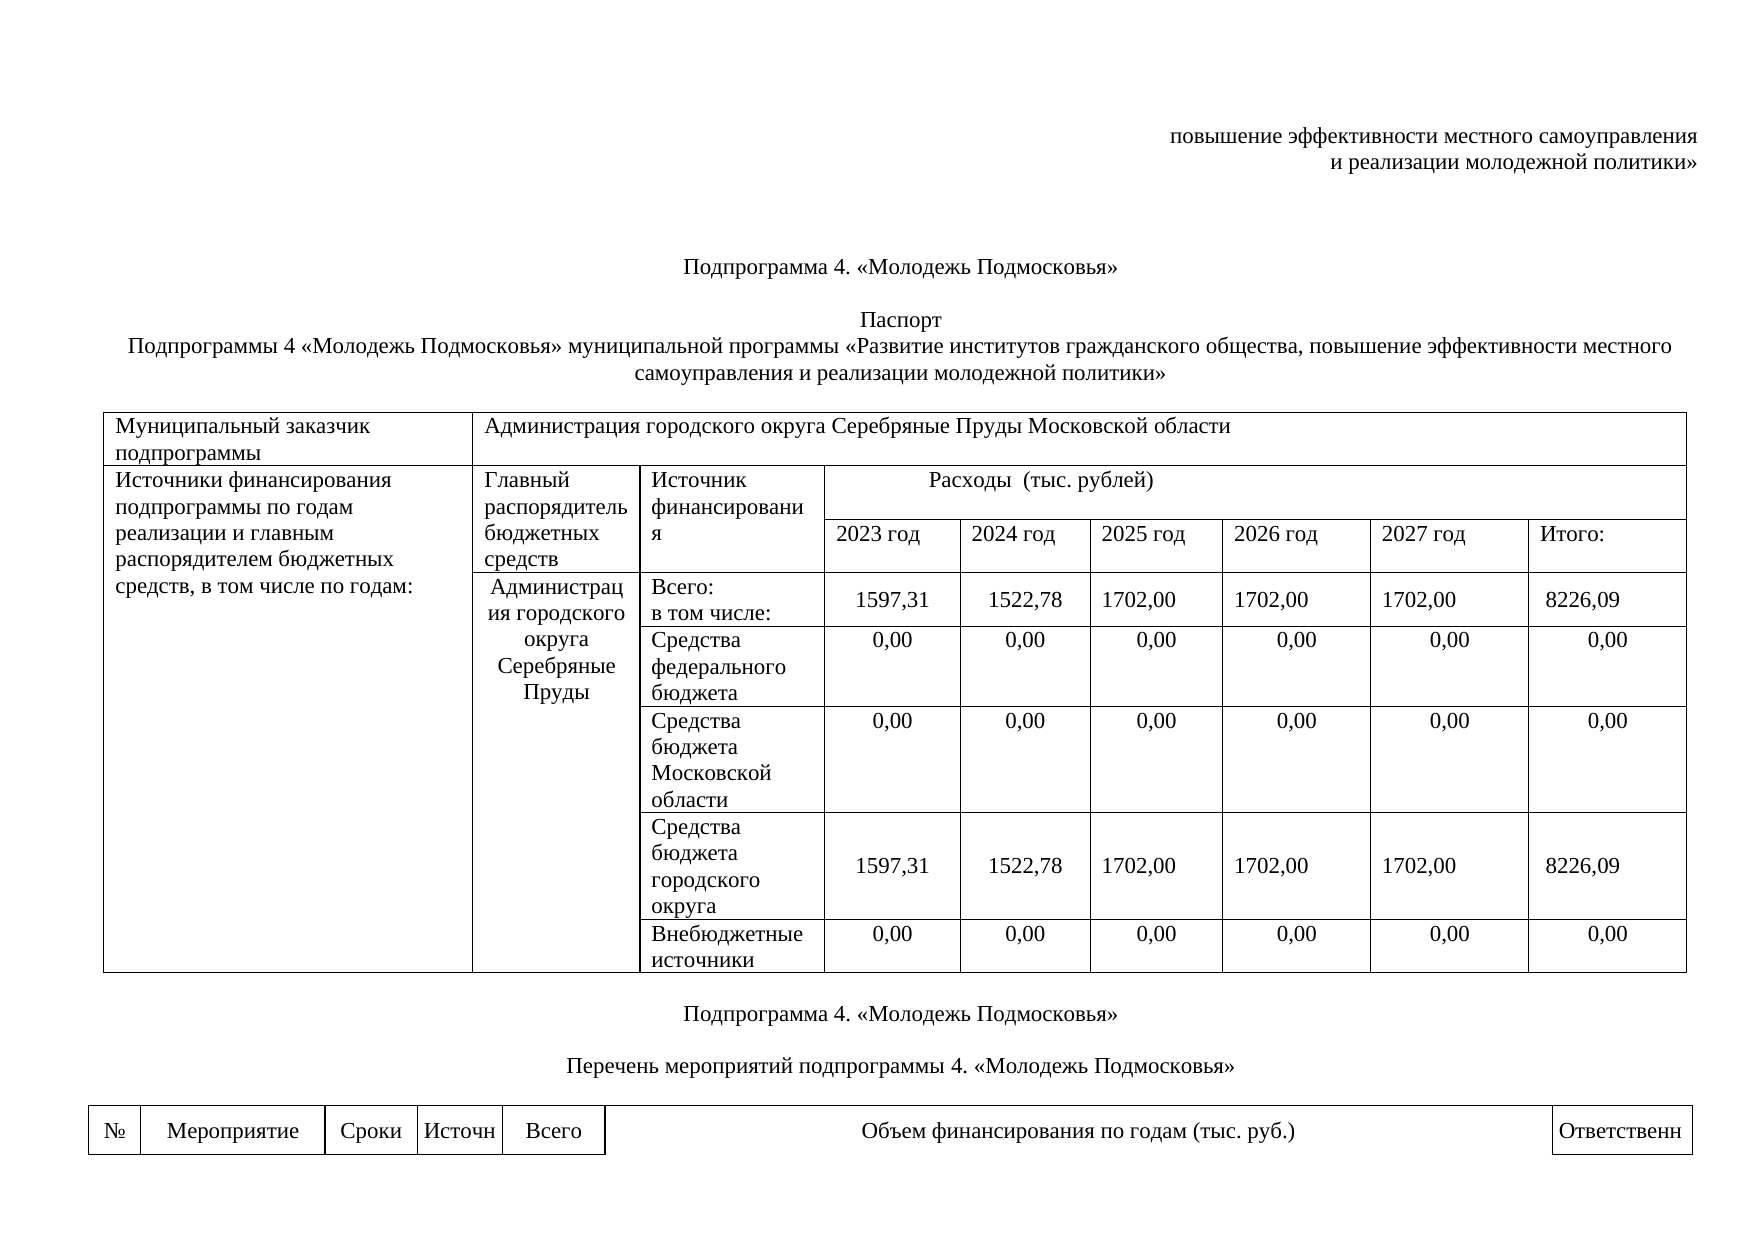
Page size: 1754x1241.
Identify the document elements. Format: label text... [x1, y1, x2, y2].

table_cell Итого: [1529, 520, 1686, 572]
table_cell 0,00 [825, 707, 960, 812]
table_cell 1702,00 [1223, 573, 1370, 626]
table_header Объем финансирования по годам (тыс. руб.) [606, 1106, 1552, 1154]
table_cell 2024 год [961, 520, 1090, 572]
table_cell Внебюджетные источники [641, 920, 824, 972]
text и реализации молодежной политики» [103, 148, 1698, 174]
table_cell 0,00 [1371, 707, 1528, 812]
table_cell 0,00 [961, 920, 1090, 972]
table_cell 1597,31 [825, 813, 960, 918]
table_cell Средства бюджета Московской области [641, 707, 824, 812]
text повышение эффективности местного самоуправления [103, 122, 1698, 148]
table_cell 1522,78 [961, 573, 1090, 626]
table_cell 0,00 [1529, 920, 1686, 972]
table_cell 0,00 [825, 627, 960, 706]
table_cell 0,00 [1091, 920, 1222, 972]
text Паспорт [103, 306, 1698, 332]
table_cell Главный распорядитель бюджетных средств [473, 466, 639, 572]
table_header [141, 1106, 324, 1154]
text Подпрограммы 4 «Молодежь Подмосковья» муниципальной программы «Развитие институтов гражданского общества, повышение эффективности местного самоуправления и реализации молодежной политики» [103, 332, 1698, 385]
table_cell 1522,78 [961, 813, 1090, 918]
table_cell 0,00 [961, 627, 1090, 706]
table_cell 8226,09 [1529, 573, 1686, 626]
table_cell 1702,00 [1091, 573, 1222, 626]
table_cell 2023 год [825, 520, 960, 572]
table_cell 0,00 [1529, 707, 1686, 812]
table_cell Администрация городского округа Серебряные Пруды [473, 573, 639, 972]
table_cell Источник финансирования [641, 466, 824, 572]
table_cell 0,00 [961, 707, 1090, 812]
table_cell 1702,00 [1091, 813, 1222, 918]
text Подпрограмма 4. «Молодежь Подмосковья» [103, 1000, 1698, 1026]
table_cell 2025 год [1091, 520, 1222, 572]
table_cell 0,00 [825, 920, 960, 972]
table_cell 1597,31 [825, 573, 960, 626]
table_cell Расходы (тыс. рублей) [825, 466, 1686, 519]
table_cell 1702,00 [1371, 573, 1528, 626]
table_header № п/п [89, 1106, 140, 1154]
text Перечень мероприятий подпрограммы 4. «Молодежь Подмосковья» [103, 1052, 1698, 1079]
table_cell Средства бюджета городского округа [641, 813, 824, 918]
table_cell 1702,00 [1371, 813, 1528, 918]
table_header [418, 1106, 502, 1154]
table_cell 0,00 [1529, 627, 1686, 706]
table_cell 2027 год [1371, 520, 1528, 572]
table_cell Средства федерального бюджета [641, 627, 824, 706]
table_cell 0,00 [1091, 707, 1222, 812]
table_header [1553, 1106, 1692, 1154]
table_cell 1702,00 [1223, 813, 1370, 918]
table_cell 0,00 [1223, 707, 1370, 812]
table_cell Источники финансирования подпрограммы по годам реализации и главным распорядителем бюджетных средств, в том числе по годам: [104, 466, 472, 972]
table_cell 0,00 [1223, 920, 1370, 972]
table_cell 2026 год [1223, 520, 1370, 572]
table_cell 0,00 [1371, 920, 1528, 972]
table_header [326, 1106, 417, 1154]
table_cell Всего: в том числе: [641, 573, 824, 626]
text Подпрограмма 4. «Молодежь Подмосковья» [103, 253, 1698, 280]
table_header Всего (тыс. руб.) [503, 1106, 604, 1154]
table_header Муниципальный заказчик подпрограммы [104, 413, 472, 465]
table_cell 0,00 [1223, 627, 1370, 706]
table_cell 0,00 [1091, 627, 1222, 706]
table_header Администрация городского округа Серебряные Пруды Московской области [473, 413, 1686, 465]
table_cell 8226,09 [1529, 813, 1686, 918]
table_cell 0,00 [1371, 627, 1528, 706]
